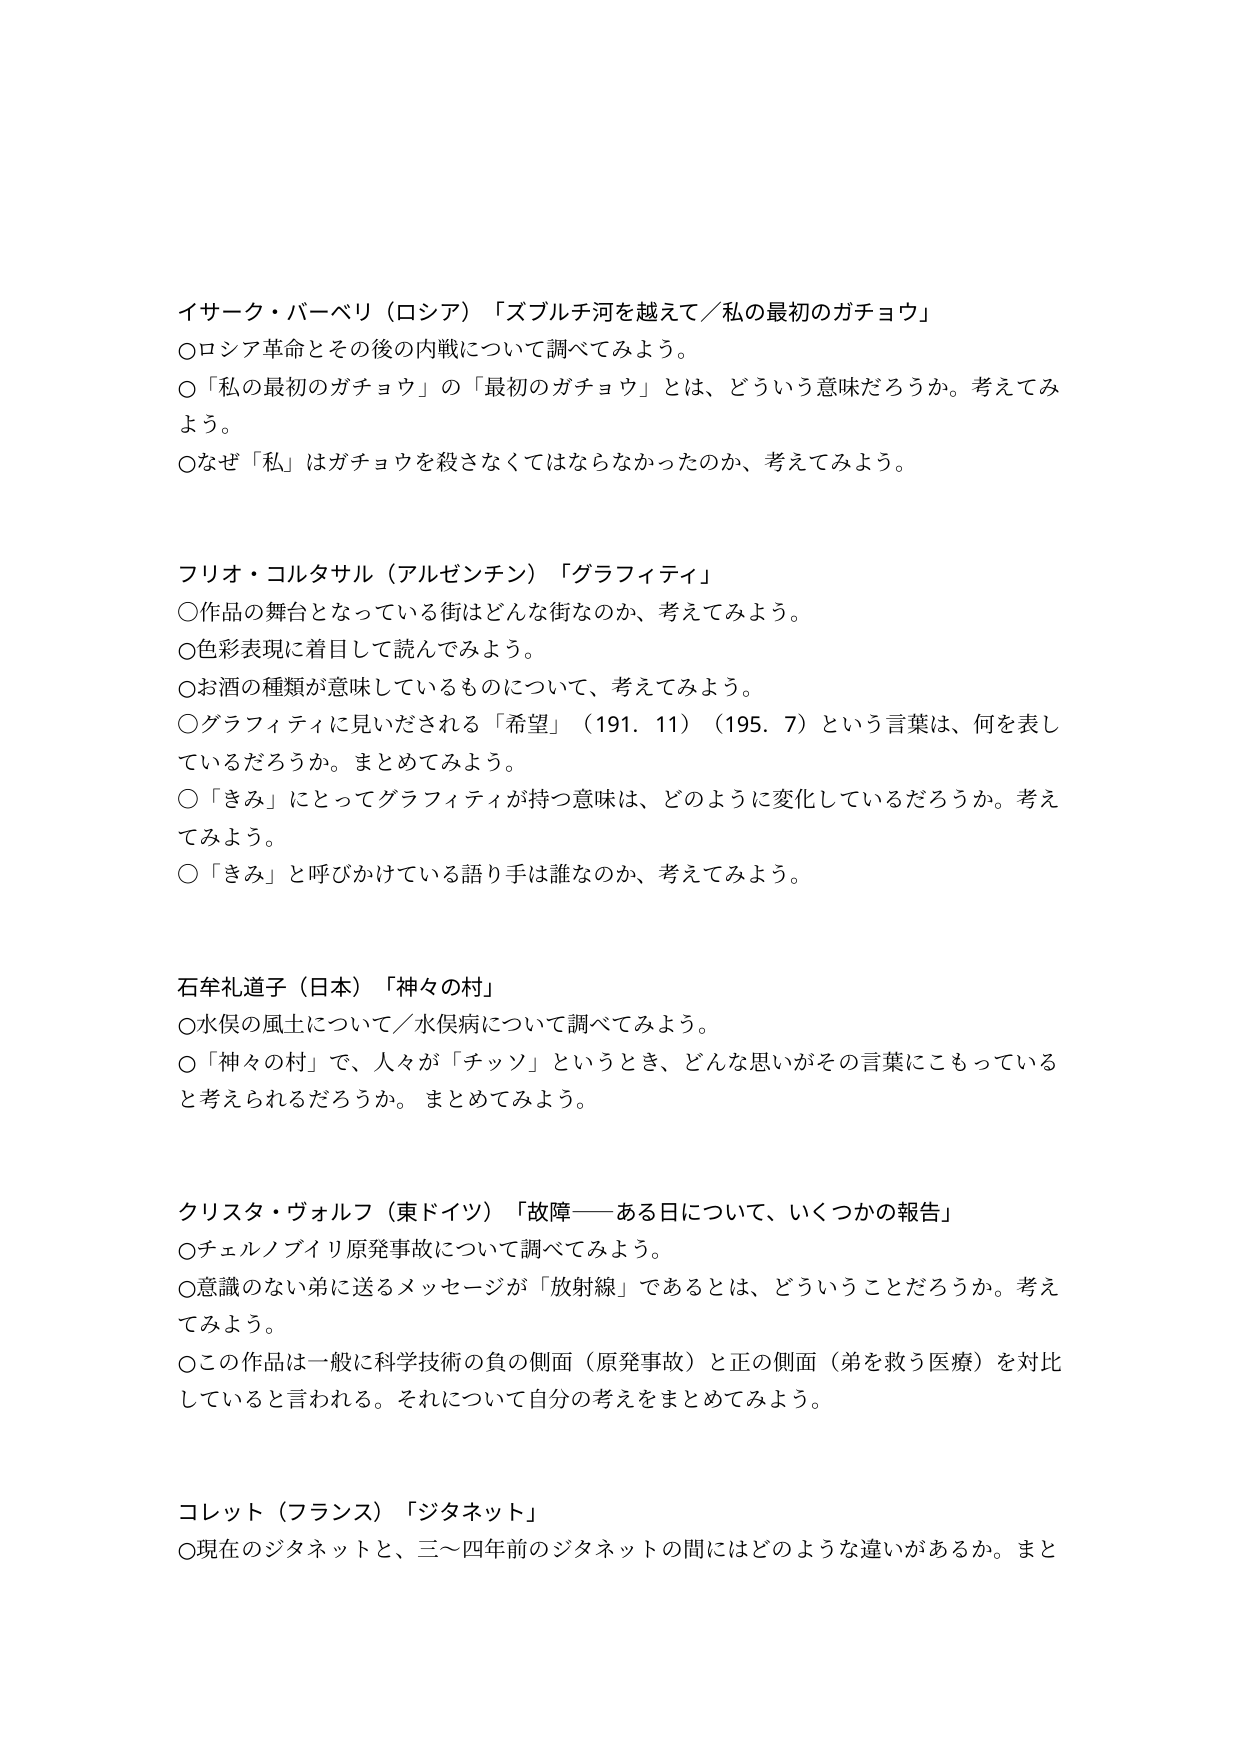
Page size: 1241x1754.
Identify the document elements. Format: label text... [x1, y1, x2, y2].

text クリスタ・ヴォルフ（東ドイツ）「故障――ある日について、いくつかの報告」 [177, 1192, 1063, 1229]
text コレット（フランス）「ジタネット」 [177, 1492, 1063, 1529]
text ○この作品は一般に科学技術の負の側面（原発事故）と正の側面（弟を救う医療）を対比していると言われる。それについて自分の考えをまとめてみよう。 [177, 1342, 1063, 1417]
text ○「私の最初のガチョウ」の「最初のガチョウ」とは、どういう意味だろうか。考えてみよう。 [177, 367, 1063, 442]
text イサーク・バーベリ（ロシア）「ズブルチ河を越えて／私の最初のガチョウ」 [177, 292, 1063, 329]
text 〇グラフィティに見いだされる「希望」（191．11）（195．7）という言葉は、何を表しているだろうか。まとめてみよう。 [177, 704, 1063, 779]
text ○「神々の村」で、人々が「チッソ」というとき、どんな思いがその言葉にこもっていると考えられるだろうか。 まとめてみよう。 [177, 1042, 1063, 1117]
text ○お酒の種類が意味しているものについて、考えてみよう。 [177, 667, 1063, 704]
text ○ロシア革命とその後の内戦について調べてみよう。 [177, 329, 1063, 367]
text フリオ・コルタサル（アルゼンチン）「グラフィティ」 [177, 554, 1063, 592]
text ○色彩表現に着目して読んでみよう。 [177, 629, 1063, 667]
text ○意識のない弟に送るメッセージが「放射線」であるとは、どういうことだろうか。考えてみよう。 [177, 1267, 1063, 1342]
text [177, 1529, 1063, 1567]
text ○水俣の風土について／水俣病について調べてみよう。 [177, 1004, 1063, 1042]
text 〇「きみ」にとってグラフィティが持つ意味は、どのように変化しているだろうか。考えてみよう。 [177, 779, 1063, 854]
text 〇作品の舞台となっている街はどんな街なのか、考えてみよう。 [177, 592, 1063, 629]
text 〇「きみ」と呼びかけている語り手は誰なのか、考えてみよう。 [177, 854, 1063, 892]
text ○チェルノブイリ原発事故について調べてみよう。 [177, 1229, 1063, 1267]
text ○なぜ「私」はガチョウを殺さなくてはならなかったのか、考えてみよう。 [177, 442, 1063, 479]
text 石牟礼道子（日本）「神々の村」 [177, 967, 1063, 1004]
